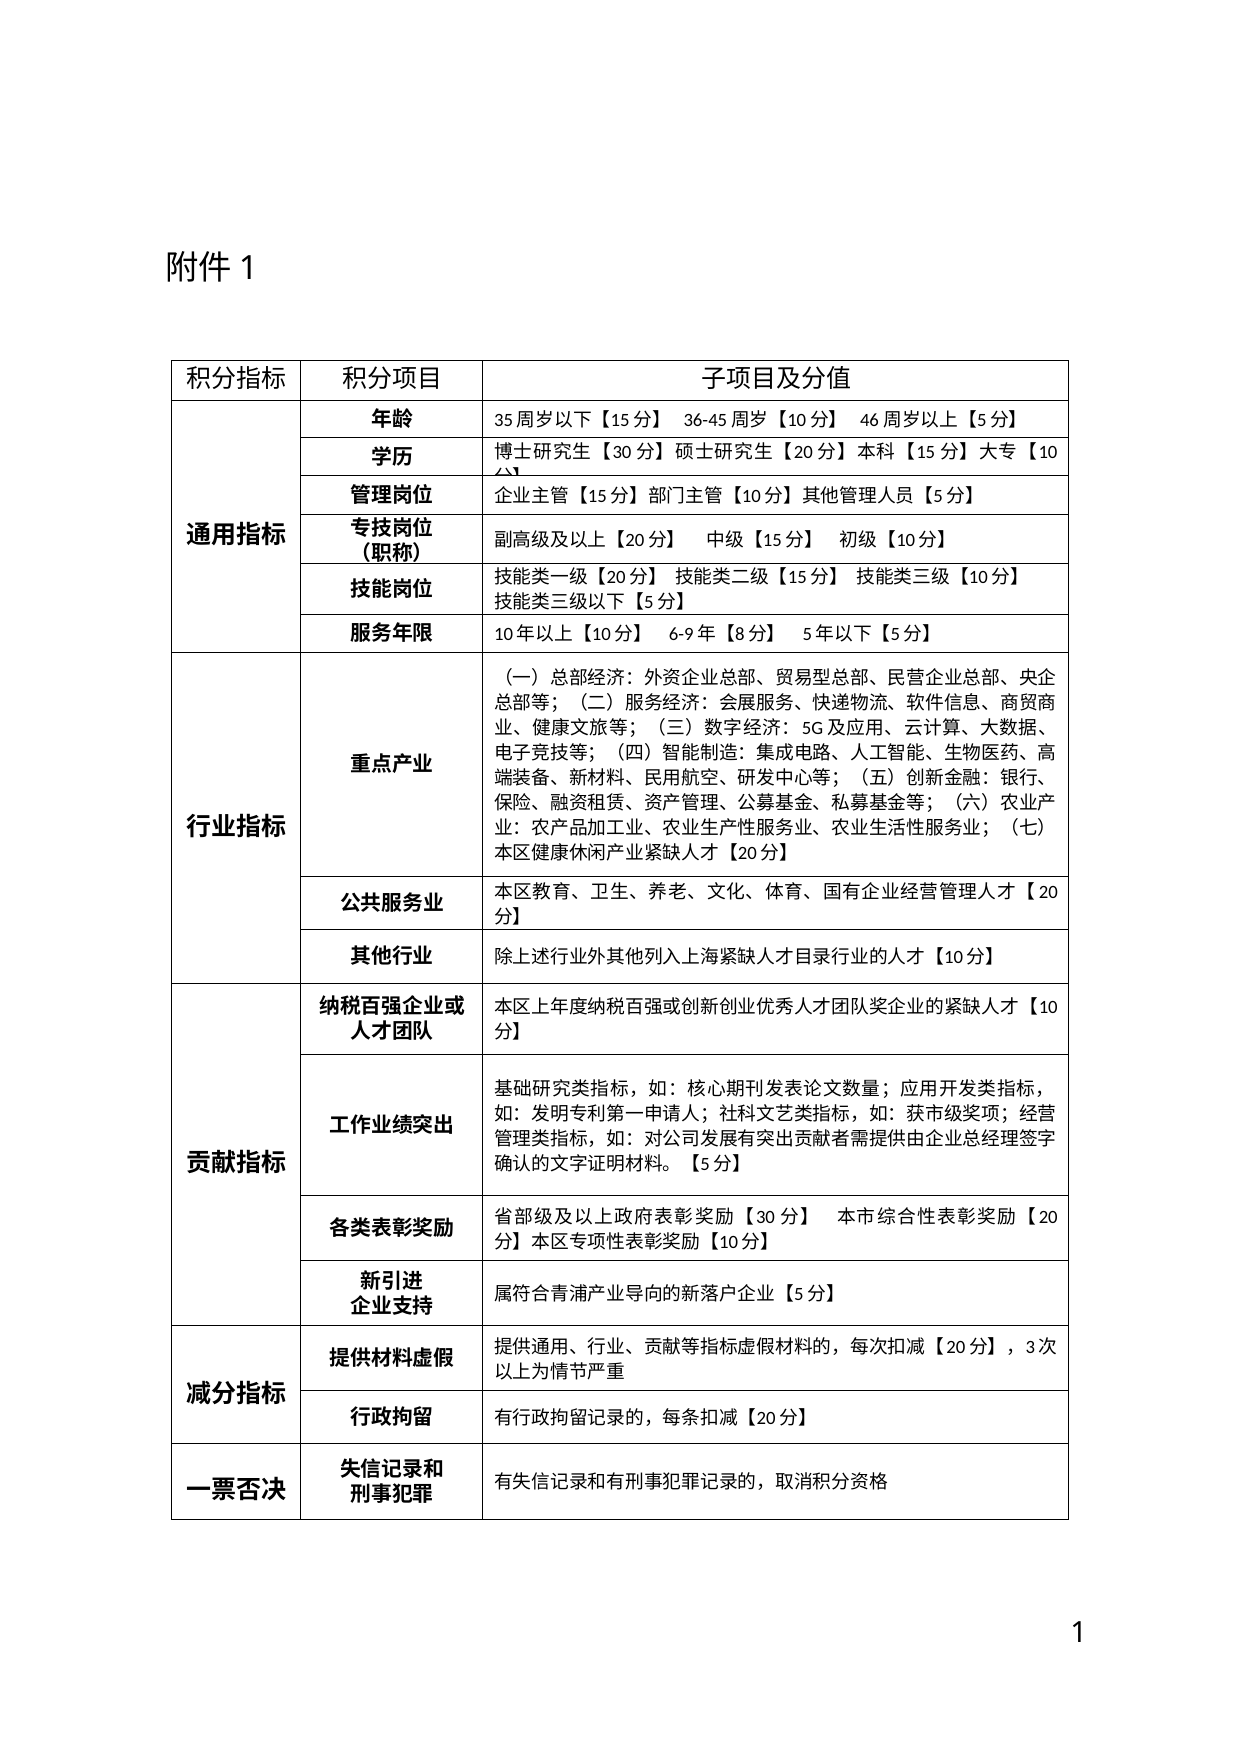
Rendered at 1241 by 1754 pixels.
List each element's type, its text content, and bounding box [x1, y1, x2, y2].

table_cell 技能岗位 [301, 564, 482, 614]
table_cell 纳税百强企业或人才团队 [301, 984, 482, 1054]
table_cell 一票否决 [172, 1444, 300, 1519]
table_cell 重点产业 [301, 653, 482, 876]
table_cell 公共服务业 [301, 877, 482, 929]
table_cell 专技岗位 （职称） [301, 515, 482, 563]
table_header 积分指标 [172, 361, 300, 399]
table_cell 提供材料虚假 [301, 1326, 482, 1390]
table_cell 年龄 [301, 401, 482, 437]
text 附件1 [165, 233, 1087, 298]
table_cell 副高级及以上【20分】 中级【15分】 初级【10分】 [483, 515, 1068, 563]
table_cell 学历 [301, 438, 482, 475]
table_cell 35周岁以下【15分】 36-45周岁【10分】 46 周岁以上【5分】 [483, 401, 1068, 437]
table_cell 通用指标 [172, 401, 300, 652]
table_cell 服务年限 [301, 615, 482, 652]
table_header 积分项目 [301, 361, 482, 399]
table_cell 其他行业 [301, 930, 482, 982]
table_header 子项目及分值 [483, 361, 1068, 399]
table_cell 企业主管【15分】部门主管【10分】其他管理人员【5分】 [483, 476, 1068, 514]
table_cell 省部级及以上政府表彰奖励【30分】 本市综合性表彰奖励【20分】本区专项性表彰奖励【10分】 [483, 1196, 1068, 1260]
table_cell 本区教育、卫生、养老、文化、体育、国有企业经营管理人才【20分】 [483, 877, 1068, 929]
table_cell （一）总部经济：外资企业总部、贸易型总部、民营企业总部、央企总部等；（二）服务经济：会展服务、快递物流、软件信息、商贸商业、健康文旅等；（三）数字经济：5G及应用、云计算、大数据、电子竞技等；（四）智能制造：集成电路、人工智能、生物医药、高端装备、新材料、民用航空、研发中心等；（五）创新金融：银行、保险、融资租赁、资产管理、公募基金、私募基金等；（六）农业产业：农产品加工业、农业生产性服务业、农业生活性服务业；（七）本区健康休闲产业紧缺人才【20分】 [483, 653, 1068, 876]
table_cell 技能类一级【20分】 技能类二级【15分】 技能类三级【10分】 技能类三级以下【5分】 [483, 564, 1068, 614]
table_cell 行业指标 [172, 653, 300, 982]
table_cell 新引进 企业支持 [301, 1261, 482, 1325]
table_cell 行政拘留 [301, 1391, 482, 1443]
table_cell 除上述行业外其他列入上海紧缺人才目录行业的人才【10分】 [483, 930, 1068, 982]
table_cell 失信记录和 刑事犯罪 [301, 1444, 482, 1519]
table_cell 基础研究类指标，如：核心期刊发表论文数量；应用开发类指标，如：发明专利第一申请人；社科文艺类指标，如：获市级奖项；经营管理类指标，如：对公司发展有突出贡献者需提供由企业总经理签字确认的文字证明材料。【5分】 [483, 1055, 1068, 1195]
table_cell 有失信记录和有刑事犯罪记录的，取消积分资格 [483, 1444, 1068, 1519]
table_cell 10年以上【10分】 6-9年【8分】 5年以下【5分】 [483, 615, 1068, 652]
table_cell 管理岗位 [301, 476, 482, 514]
table_cell 有行政拘留记录的，每条扣减【20分】 [483, 1391, 1068, 1443]
table_cell 减分指标 [172, 1326, 300, 1443]
table_cell 贡献指标 [172, 984, 300, 1325]
table_cell 提供通用、行业、贡献等指标虚假材料的，每次扣减【20分】，3次以上为情节严重 [483, 1326, 1068, 1390]
table_cell 本区上年度纳税百强或创新创业优秀人才团队奖企业的紧缺人才【10分】 [483, 984, 1068, 1054]
table_cell 博士研究生【30分】硕士研究生【20分】本科【15分】大专【10分】 [483, 438, 1068, 475]
table_cell 工作业绩突出 [301, 1055, 482, 1195]
table_cell 属符合青浦产业导向的新落户企业【5分】 [483, 1261, 1068, 1325]
table_cell 各类表彰奖励 [301, 1196, 482, 1260]
